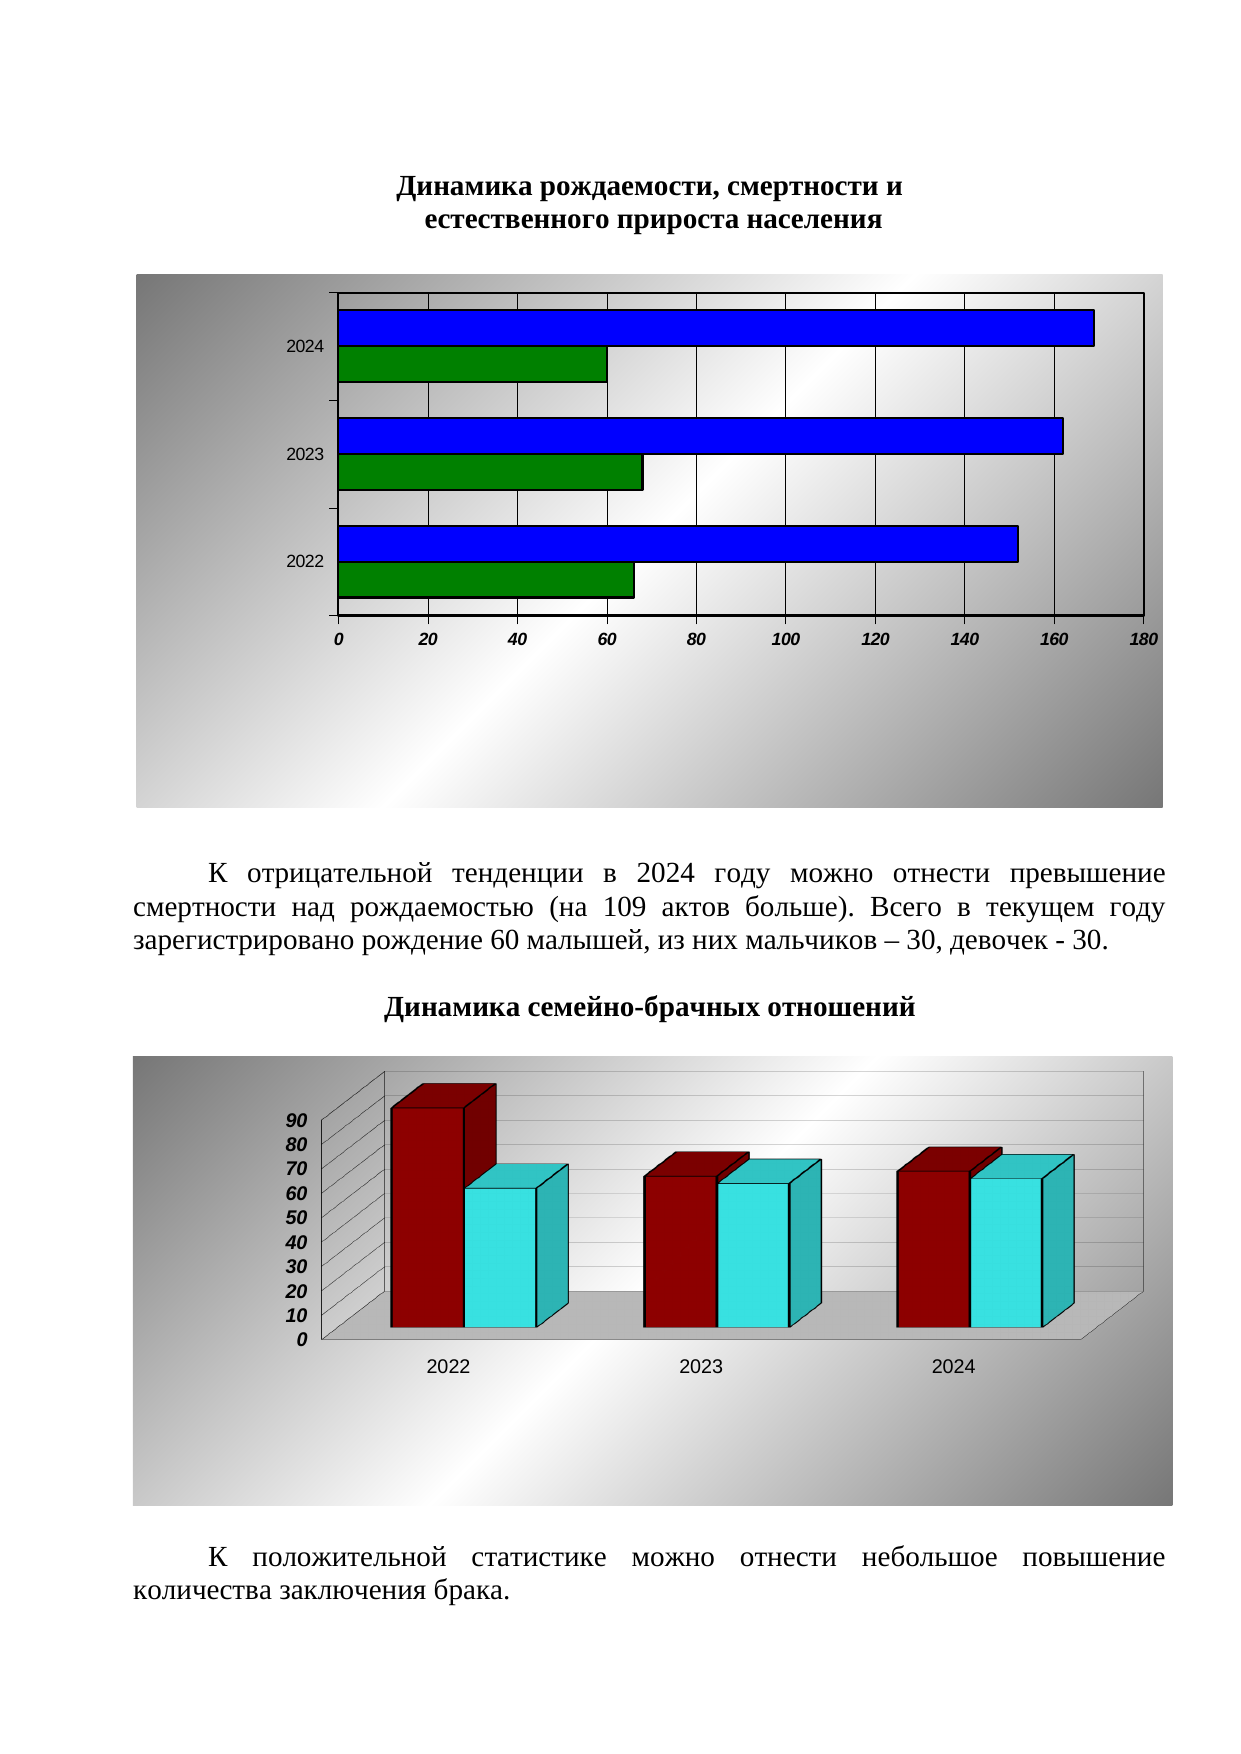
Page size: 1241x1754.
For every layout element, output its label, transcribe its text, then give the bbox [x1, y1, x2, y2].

text К положительной статистике можно отнести небольшое повышение количества заключения брака. [133, 1539, 1166, 1606]
text Динамика рождаемости, смертности и [133, 168, 1166, 202]
text естественного прироста населения [133, 202, 1166, 235]
text К отрицательной тенденции в 2024 году можно отнести превышение смертности над рождаемостью (на 109 актов больше). Всего в текущем году зарегистрировано рождение 60 малышей, из них мальчиков – 30, девочек - 30. [133, 855, 1166, 956]
text Динамика семейно-брачных отношений [133, 989, 1166, 1023]
